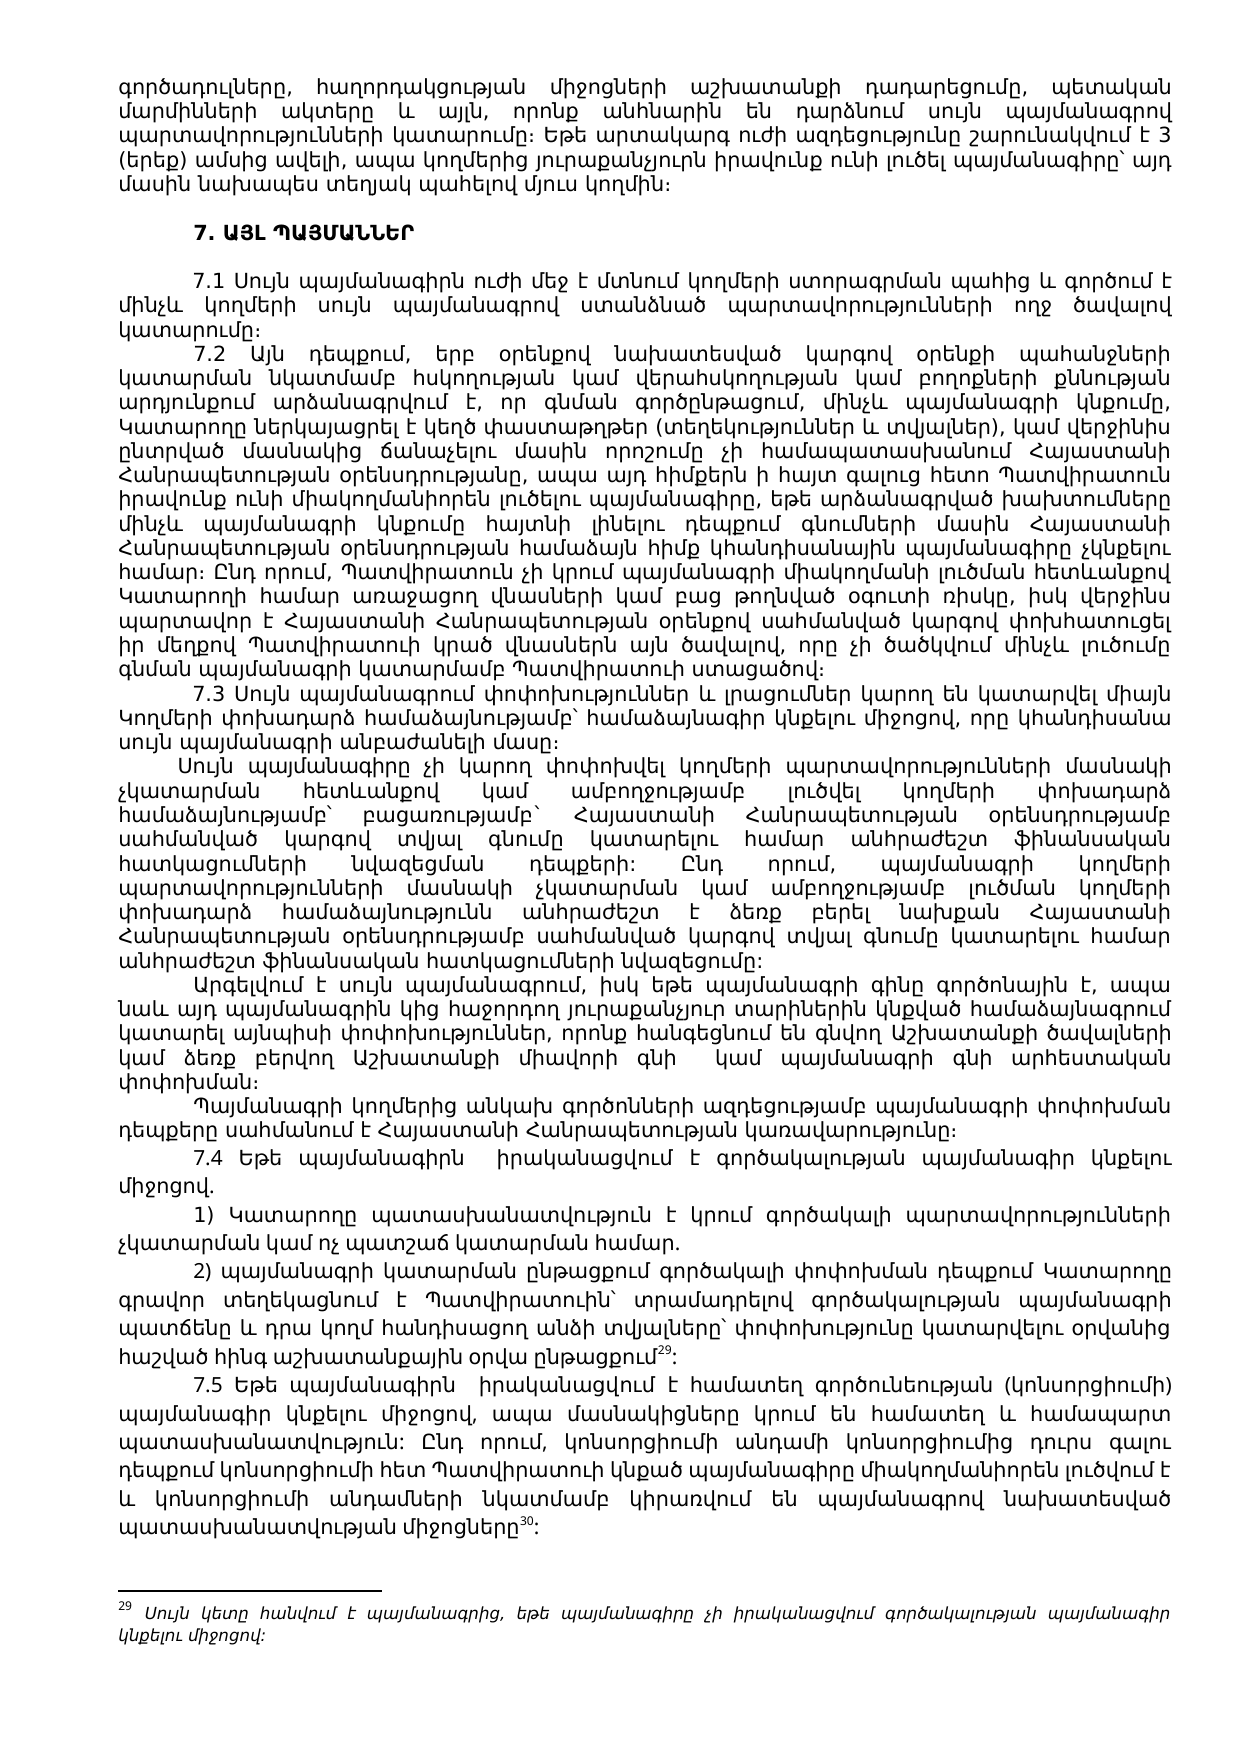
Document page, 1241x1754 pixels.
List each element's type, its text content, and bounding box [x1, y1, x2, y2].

text Արգելվում է սույն պայմանագրում, իսկ եթե պայմանագրի գինը գործոնային է, ապա նաև այդ պայմանագրին կից հաջորդող յուրաքանչյուր տարիներին կնքված համաձայնագրում կատարել այնպիսի փոփոխություններ, որոնք հանգեցնում են գնվող Աշխատանքի ծավալների կամ ձեռք բերվող Աշխատանքի միավորի գնի կամ պայմանագրի գնի արհեստական փոփոխման։ [118, 973, 1172, 1094]
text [118, 75, 1172, 196]
text 7.1 Սույն պայմանագիրն ուժի մեջ է մտնում կողմերի ստորագրման պահից և գործում է մինչև կողմերի սույն պայմանագրով ստանձնած պարտավորությունների ողջ ծավալով կատարումը։ [118, 269, 1172, 342]
text 2) պայմանագրի կատարման ընթացքում գործակալի փոփոխման դեպքում Կատարողը գրավոր տեղեկացնում է Պատվիրատուին՝ տրամադրելով գործակալության պայմանագրի պատճենը և դրա կողմ հանդիսացող անձի տվյալները՝ փոփոխությունը կատարվելու օրվանից հաշված հինգ աշխատանքային օրվա ընթացքում: [118, 1257, 1172, 1370]
text Պայմանագրի կողմերից անկախ գործոնների ազդեցությամբ պայմանագրի փոփոխման դեպքերը սահմանում է Հայաստանի Հանրապետության կառավարությունը։ [118, 1094, 1172, 1143]
text 7.4 Եթե պայմանագիրն իրականացվում է գործակալության պայմանագիր կնքելու միջոցով. [118, 1143, 1172, 1200]
text 7. ԱՅԼ ՊԱՅՄԱՆՆԵՐ [118, 221, 1172, 245]
text 7.3 Սույն պայմանագրում փոփոխություններ և լրացումներ կարող են կատարվել միայն Կողմերի փոխադարձ համաձայնությամբ՝ համաձայնագիր կնքելու միջոցով, որը կհանդիսանա սույն պայմանագրի անբաժանելի մասը։ [118, 682, 1172, 754]
text 7.2 Այն դեպքում, երբ օրենքով նախատեսված կարգով օրենքի պահանջների կատարման նկատմամբ հսկողության կամ վերահսկողության կամ բողոքների քննության արդյունքում արձանագրվում է, որ գնման գործընթացում, մինչև պայմանագրի կնքումը, Կատարողը ներկայացրել է կեղծ փաստաթղթեր (տեղեկություններ և տվյալներ), կամ վերջինիս ընտրված մասնակից ճանաչելու մասին որոշումը չի համապատասխանում Հայաստանի Հանրապետության օրենսդրությանը, ապա այդ հիմքերն ի հայտ գալուց հետո Պատվիրատուն իրավունք ունի միակողմանիորեն լուծելու պայմանագիրը, եթե արձանագրված խախտումները մինչև պայմանագրի կնքումը հայտնի լինելու դեպքում գնումների մասին Հայաստանի Հանրապետության օրենսդրության համաձայն հիմք կհանդիսանային պայմանագիրը չկնքելու համար։ Ընդ որում, Պատվիրատուն չի կրում պայմանագրի միակողմանի լուծման հետևանքով Կատարողի համար առաջացող վնասների կամ բաց թողնված օգուտի ռիսկը, իսկ վերջինս պարտավոր է Հայաստանի Հանրապետության օրենքով սահմանված կարգով փոխհատուցել իր մեղքով Պատվիրատուի կրած վնասներն այն ծավալով, որը չի ծածկվում մինչև լուծումը գնման պայմանագրի կատարմամբ Պատվիրատուի ստացածով։ [118, 342, 1172, 682]
text 7.5 Եթե պայմանագիրն իրականացվում է համատեղ գործունեության (կոնսորցիումի) պայմանագիր կնքելու միջոցով, ապա մասնակիցները կրում են համատեղ և համապարտ պատասխանատվություն: Ընդ որում, կոնսորցիումի անդամի կոնսորցիումից դուրս գալու դեպքում կոնսորցիումի հետ Պատվիրատուի կնքած պայմանագիրը միակողմանիորեն լուծվում է և կոնսորցիումի անդամների նկատմամբ կիրառվում են պայմանագրով նախատեսված պատասխանատվության միջոցները: [118, 1370, 1172, 1541]
text Սույն պայմանագիրը չի կարող փոփոխվել կողմերի պարտավորությունների մասնակի չկատարման հետևանքով կամ ամբողջությամբ լուծվել կողմերի փոխադարձ համաձայնությամբ՝ բացառությամբ` Հայաստանի Հանրապետության օրենսդրությամբ սահմանված կարգով տվյալ գնումը կատարելու համար անհրաժեշտ ֆինանսական հատկացումների նվազեցման դեպքերի: Ընդ որում, պայմանագրի կողմերի պարտավորությունների մասնակի չկատարման կամ ամբողջությամբ լուծման կողմերի փոխադարձ համաձայնությունն անհրաժեշտ է ձեռք բերել նախքան Հայաստանի Հանրապետության օրենսդրությամբ սահմանված կարգով տվյալ գնումը կատարելու համար անհրաժեշտ ֆինանսական հատկացումների նվազեցումը: [118, 754, 1172, 973]
text 1) Կատարողը պատասխանատվություն է կրում գործակալի պարտավորությունների չկատարման կամ ոչ պատշաճ կատարման համար. [118, 1200, 1172, 1257]
